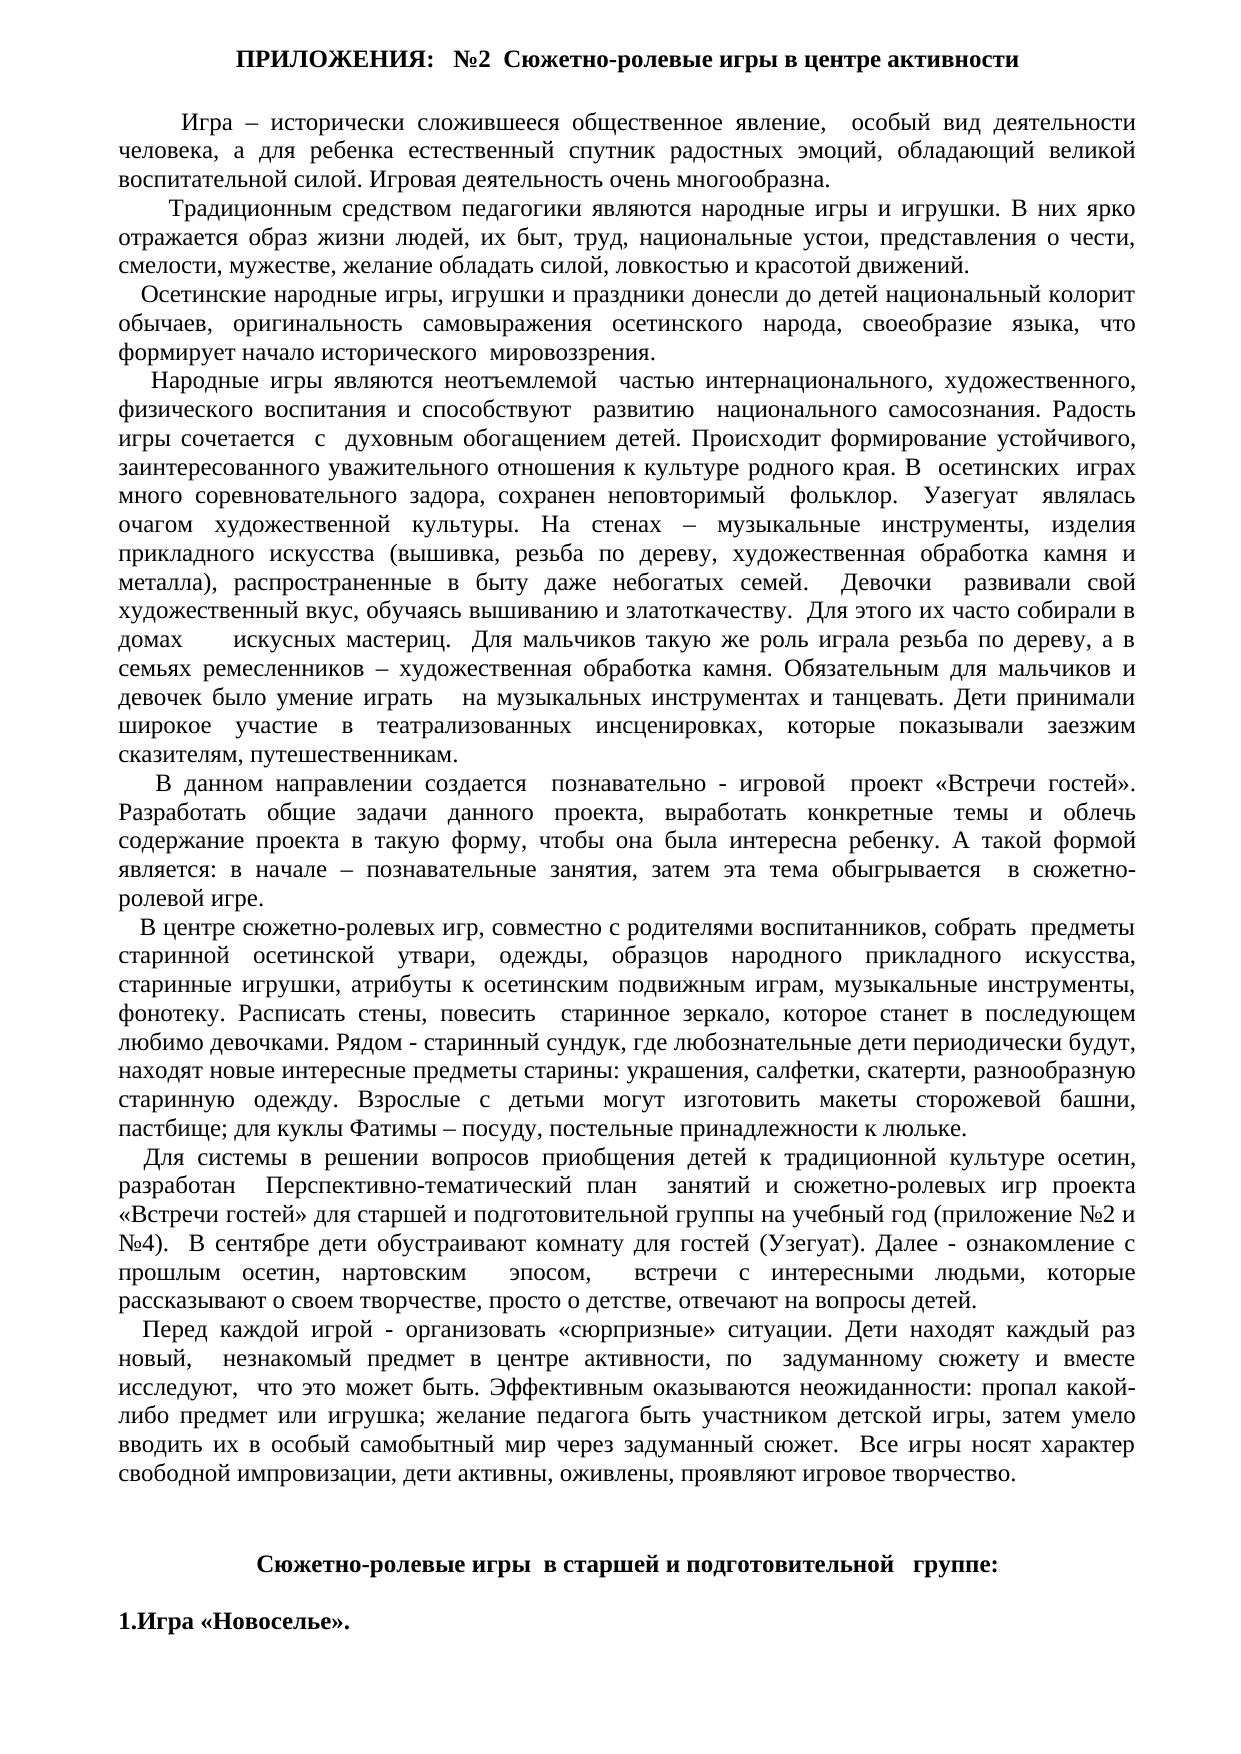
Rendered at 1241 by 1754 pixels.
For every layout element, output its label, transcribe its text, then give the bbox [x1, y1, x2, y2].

subtitle 1.Игра «Новоселье». [118, 1606, 1137, 1635]
subtitle Традиционным средством педагогики являются народные игры и игрушки. В них ярко отражается образ жизни людей, их быт, труд, национальные устои, представления о чести, смелости, мужестве, желание обладать силой, ловкостью и красотой движений. [118, 193, 1137, 279]
subtitle В центре сюжетно-ролевых игр, совместно с родителями воспитанников, собрать предметы старинной осетинской утвари, одежды, образцов народного прикладного искусства, старинные игрушки, атрибуты к осетинским подвижным играм, музыкальные инструменты, фонотеку. Расписать стены, повесить старинное зеркало, которое станет в последующем любимо девочками. Рядом - старинный сундук, где любознательные дети периодически будут, находят новые интересные предметы старины: украшения, салфетки, скатерти, разнообразную старинную одежду. Взрослые с детьми могут изготовить макеты сторожевой башни, пастбище; для куклы Фатимы – посуду, постельные принадлежности к люльке. [118, 912, 1137, 1142]
subtitle Сюжетно-ролевые игры в старшей и подготовительной группе: [118, 1549, 1137, 1578]
subtitle Для системы в решении вопросов приобщения детей к традиционной культуре осетин, разработан Перспективно-тематический план занятий и сюжетно-ролевых игр проекта «Встречи гостей» для старшей и подготовительной группы на учебный год (приложение №2 и №4). В сентябре дети обустраивают комнату для гостей (Узегуат). Далее - ознакомление с прошлым осетин, нартовским эпосом, встречи с интересными людьми, которые рассказывают о своем творчестве, просто о детстве, отвечают на вопросы детей. [118, 1142, 1137, 1314]
subtitle Народные игры являются неотъемлемой частью интернационального, художественного, физического воспитания и способствуют развитию национального самосознания. Радость игры сочетается с духовным обогащением детей. Происходит формирование устойчивого, заинтересованного уважительного отношения к культуре родного края. В осетинских играх много соревновательного задора, сохранен неповторимый фольклор. Уазегуат являлась очагом художественной культуры. На стенах – музыкальные инструменты, изделия прикладного искусства (вышивка, резьба по дереву, художественная обработка камня и металла), распространенные в быту даже небогатых семей. Девочки развивали свой художественный вкус, обучаясь вышиванию и златоткачеству. Для этого их часто собирали в домах искусных мастериц. Для мальчиков такую же роль играла резьба по дереву, а в семьях ремесленников – художественная обработка камня. Обязательным для мальчиков и девочек было умение играть на музыкальных инструментах и танцевать. Дети принимали широкое участие в театрализованных инсценировках, которые показывали заезжим сказителям, путешественникам. [118, 365, 1137, 768]
subtitle ПРИЛОЖЕНИЯ: №2 Сюжетно-ролевые игры в центре активности [118, 44, 1137, 73]
subtitle Осетинские народные игры, игрушки и праздники донесли до детей национальный колорит обычаев, оригинальность самовыражения осетинского народа, своеобразие языка, что формирует начало исторического мировоззрения. [118, 279, 1137, 365]
subtitle Игра – исторически сложившееся общественное явление, особый вид деятельности человека, а для ребенка естественный спутник радостных эмоций, обладающий великой воспитательной силой. Игровая деятельность очень многообразна. [118, 107, 1137, 193]
subtitle Перед каждой игрой - организовать «сюрпризные» ситуации. Дети находят каждый раз новый, незнакомый предмет в центре активности, по задуманному сюжету и вместе исследуют, что это может быть. Эффективным оказываются неожиданности: пропал какой-либо предмет или игрушка; желание педагога быть участником детской игры, затем умело вводить их в особый самобытный мир через задуманный сюжет. Все игры носят характер свободной импровизации, дети активны, оживлены, проявляют игровое творчество. [118, 1314, 1137, 1487]
subtitle В данном направлении создается познавательно - игровой проект «Встречи гостей». Разработать общие задачи данного проекта, выработать конкретные темы и облечь содержание проекта в такую форму, чтобы она была интересна ребенку. А такой формой является: в начале – познавательные занятия, затем эта тема обыгрывается в сюжетно-ролевой игре. [118, 768, 1137, 912]
